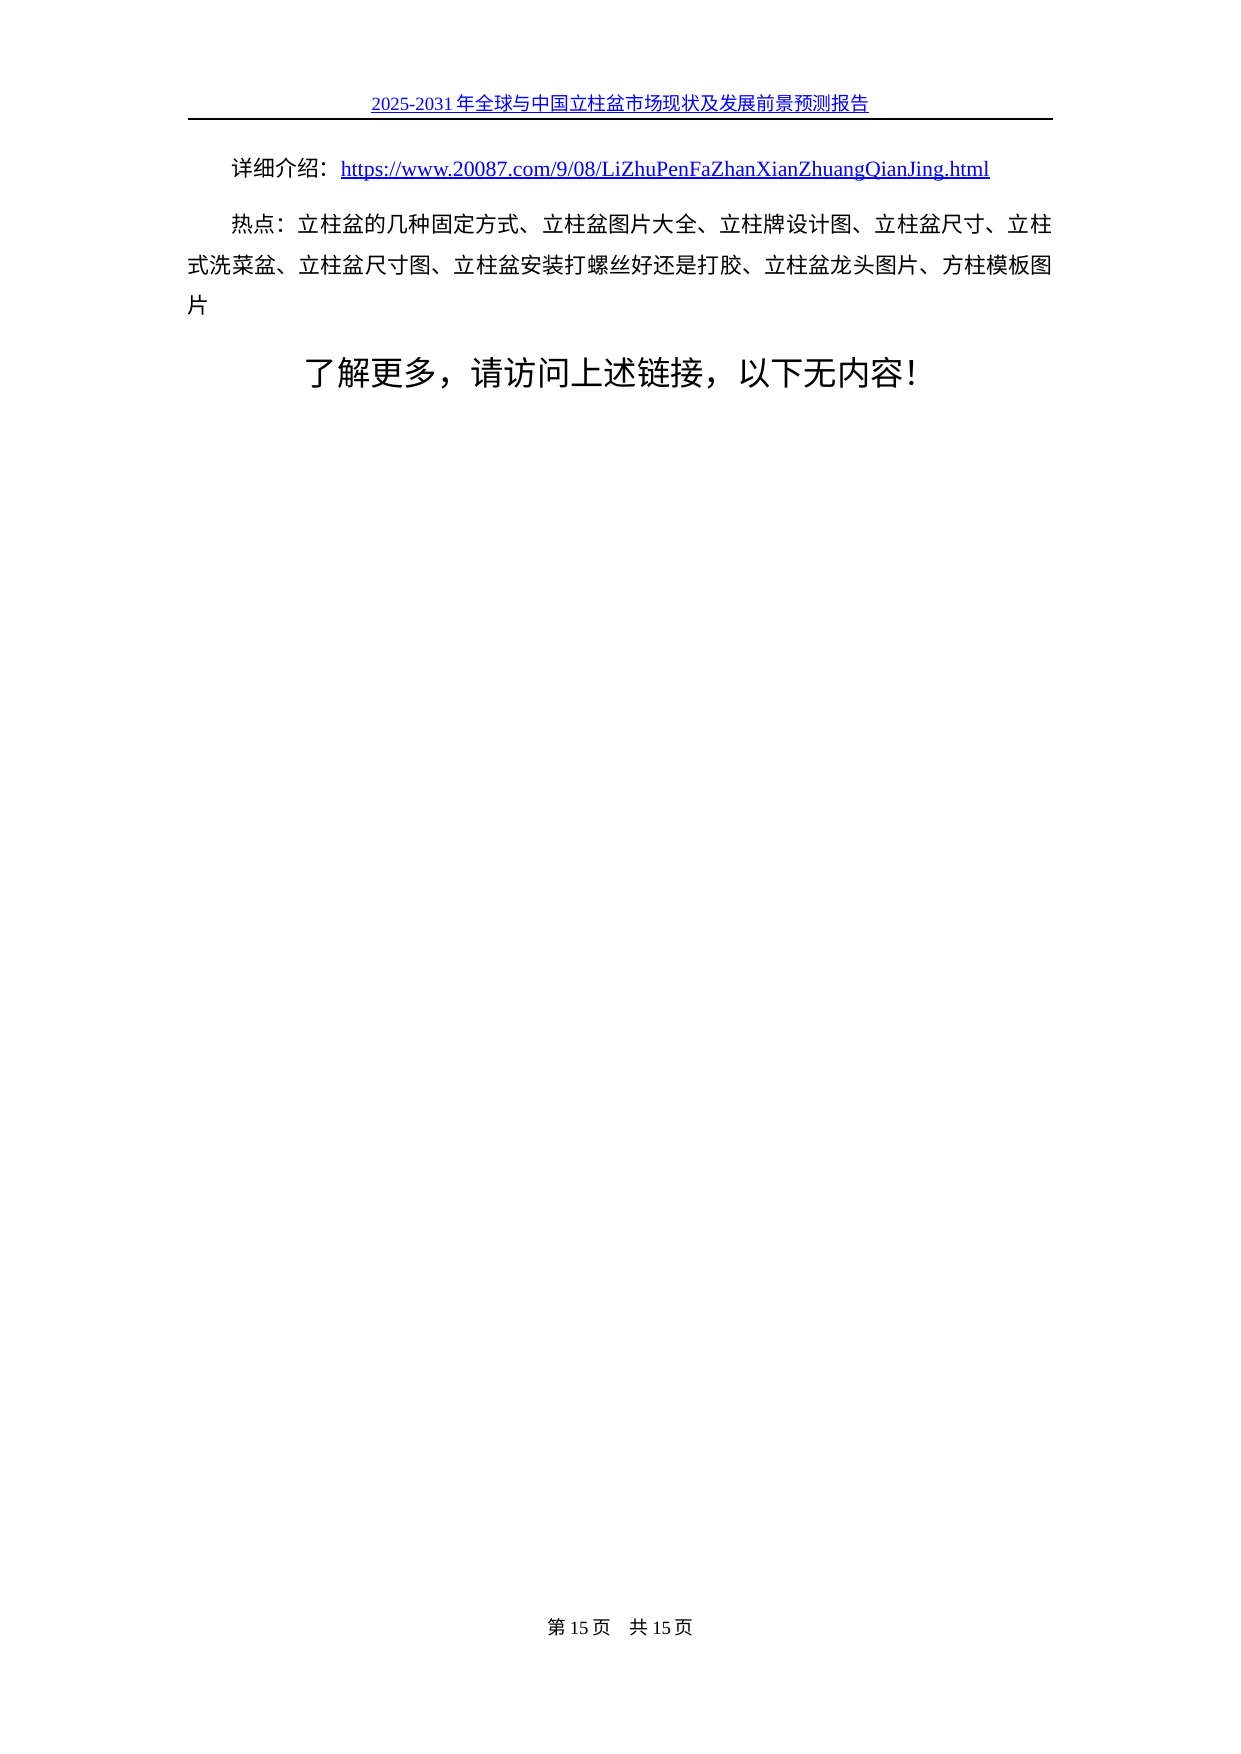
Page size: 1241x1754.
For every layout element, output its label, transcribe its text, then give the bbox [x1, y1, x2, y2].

title 了解更多，请访问上述链接，以下无内容！ [187, 338, 1053, 403]
text 热点：立柱盆的几种固定方式、立柱盆图片大全、立柱牌设计图、立柱盆尺寸、立柱式洗菜盆、立柱盆尺寸图、立柱盆安装打螺丝好还是打胶、立柱盆龙头图片、方柱模板图片 [187, 207, 1053, 321]
text 详细介绍：https://www.20087.com/9/08/LiZhuPenFaZhanXianZhuangQianJing.html [187, 150, 1053, 183]
